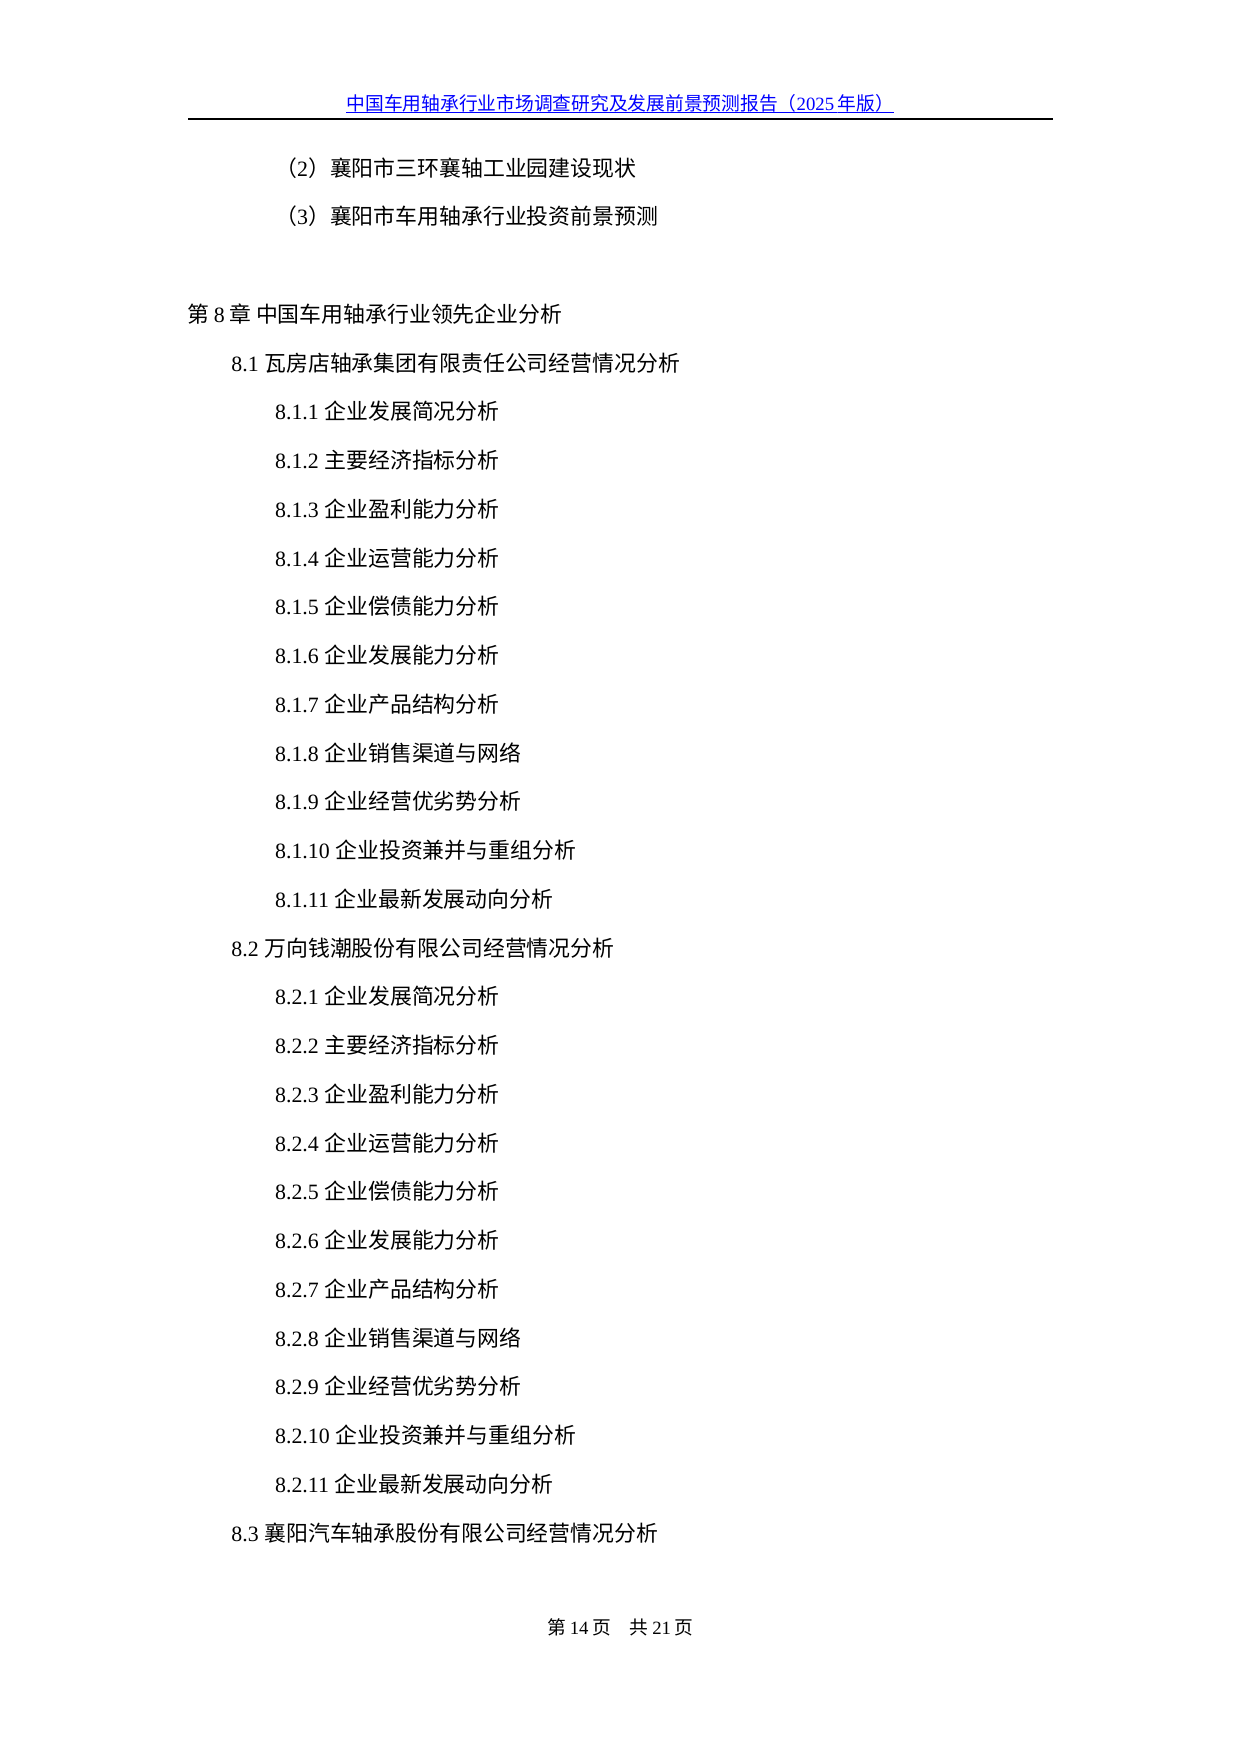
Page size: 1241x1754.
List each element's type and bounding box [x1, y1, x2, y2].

text [187, 150, 1053, 1548]
